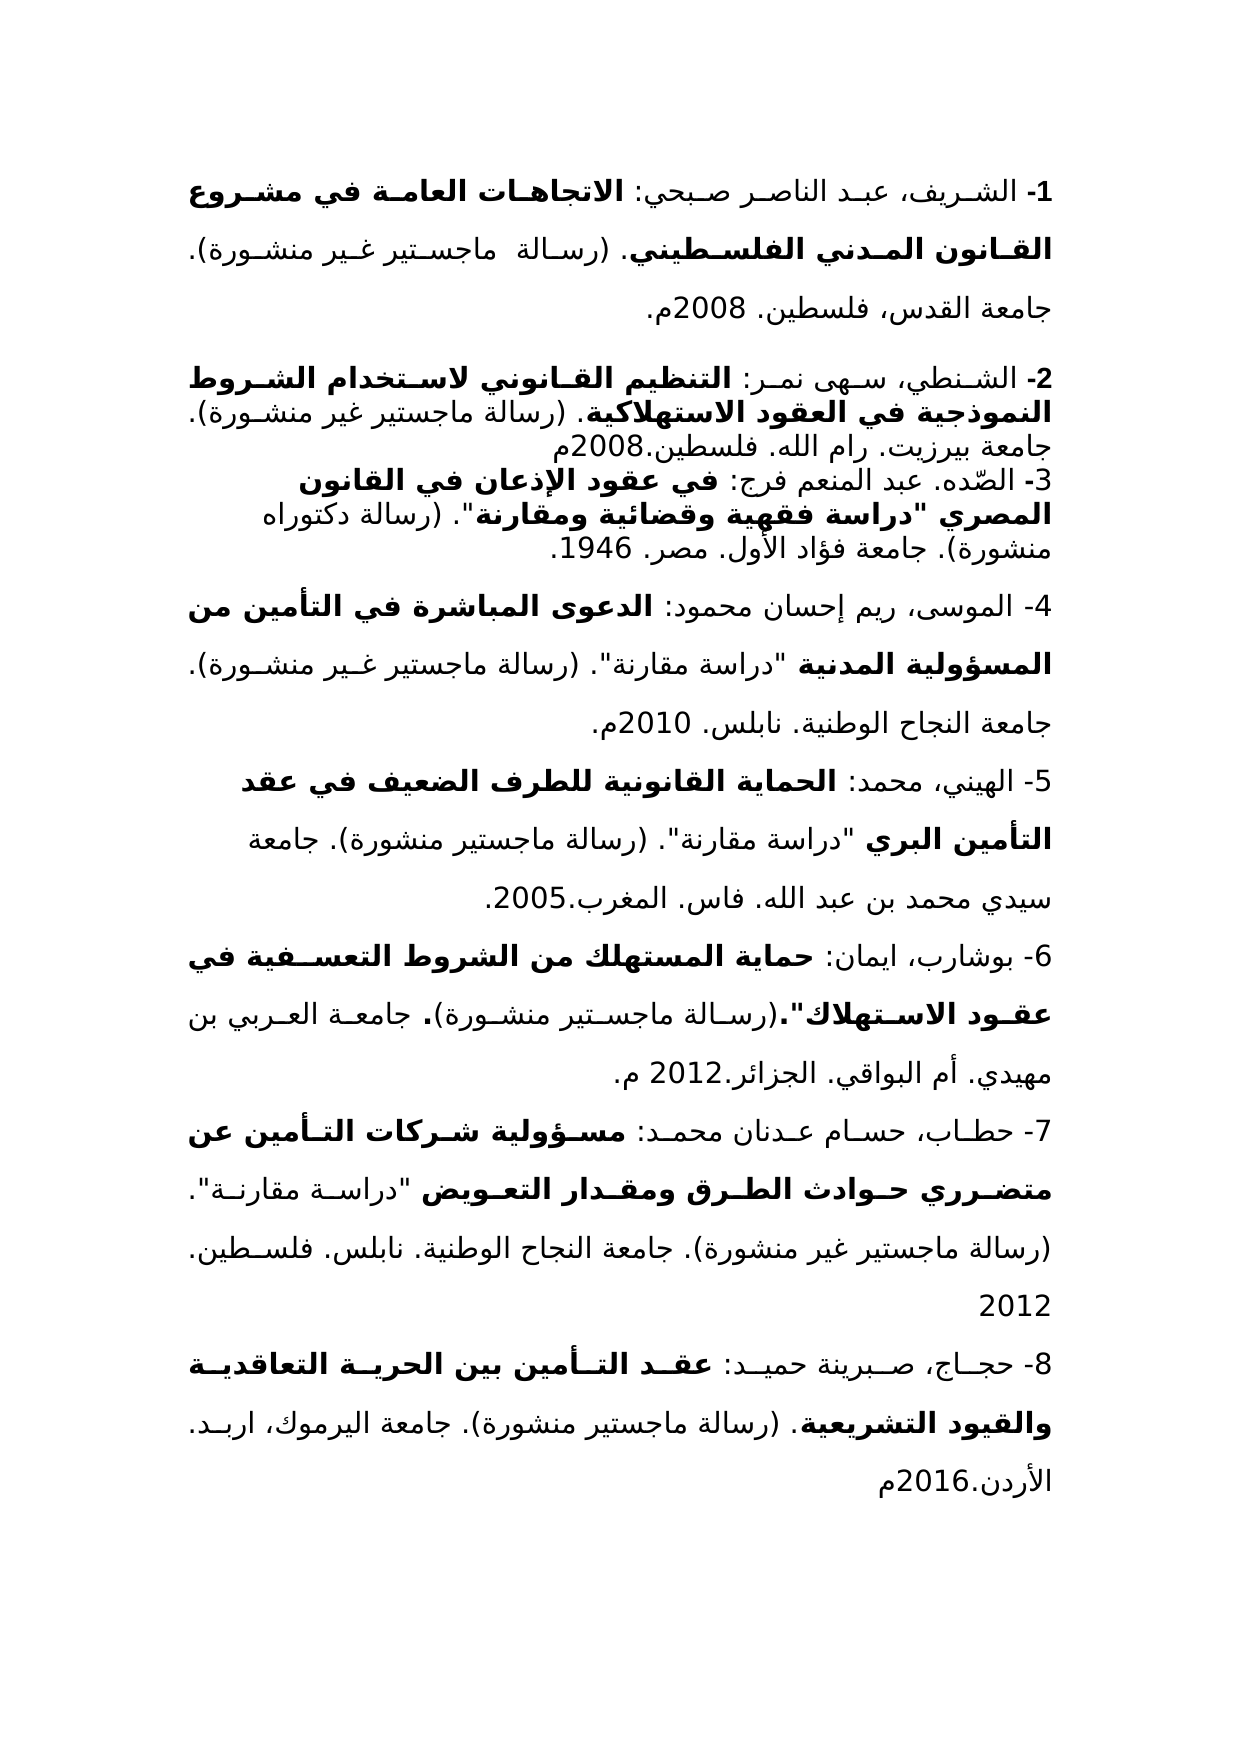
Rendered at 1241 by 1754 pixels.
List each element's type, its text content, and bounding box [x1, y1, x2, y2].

text 8- حجاج، صبرينة حميد: عقد التأمين بين الحرية التعاقدية والقيود التشريعية. (رسالة ماجستير منشورة). جامعة اليرموك، اربد. الأردن.2016م [187, 1323, 1053, 1498]
text 4- الموسى، ريم إحسان محمود: الدعوى المباشرة في التأمين من المسؤولية المدنية "دراسة مقارنة". (رسالة ماجستير غير منشورة). جامعة النجاح الوطنية. نابلس. 2010م. [187, 565, 1053, 740]
text 6- بوشارب، ايمان: حماية المستهلك من الشروط التعسفية في عقود الاستهلاك".(رسالة ماجستير منشورة). جامعة العربي بن مهيدي. أم البواقي. الجزائر.2012 م. [187, 915, 1053, 1090]
text 2- الشنطي، سهى نمر: التنظيم القانوني لاستخدام الشروط النموذجية في العقود الاستهلاكية. (رسالة ماجستير غير منشورة). جامعة بيرزيت. رام الله. فلسطين.2008م [187, 361, 1053, 463]
text 7- حطاب، حسام عدنان محمد: مسؤولية شركات التأمين عن متضرري حوادث الطرق ومقدار التعويض "دراسة مقارنة". (رسالة ماجستير غير منشورة). جامعة النجاح الوطنية. نابلس. فلسطين. 2012 [187, 1090, 1053, 1323]
text 1- الشريف، عبد الناصر صبحي: الاتجاهات العامة في مشروع القانون المدني الفلسطيني. (رسالة ماجستير غير منشورة). جامعة القدس، فلسطين. 2008م. [187, 150, 1053, 325]
text 3- الصّده. عبد المنعم فرج: في عقود الإذعان في القانون المصري "دراسة فقهية وقضائية ومقارنة". (رسالة دكتوراه منشورة). جامعة فؤاد الأول. مصر. 1946. [187, 463, 1053, 565]
text 5- الهيني، محمد: الحماية القانونية للطرف الضعيف في عقد التأمين البري "دراسة مقارنة". (رسالة ماجستير منشورة). جامعة سيدي محمد بن عبد الله. فاس. المغرب.2005. [187, 740, 1053, 915]
